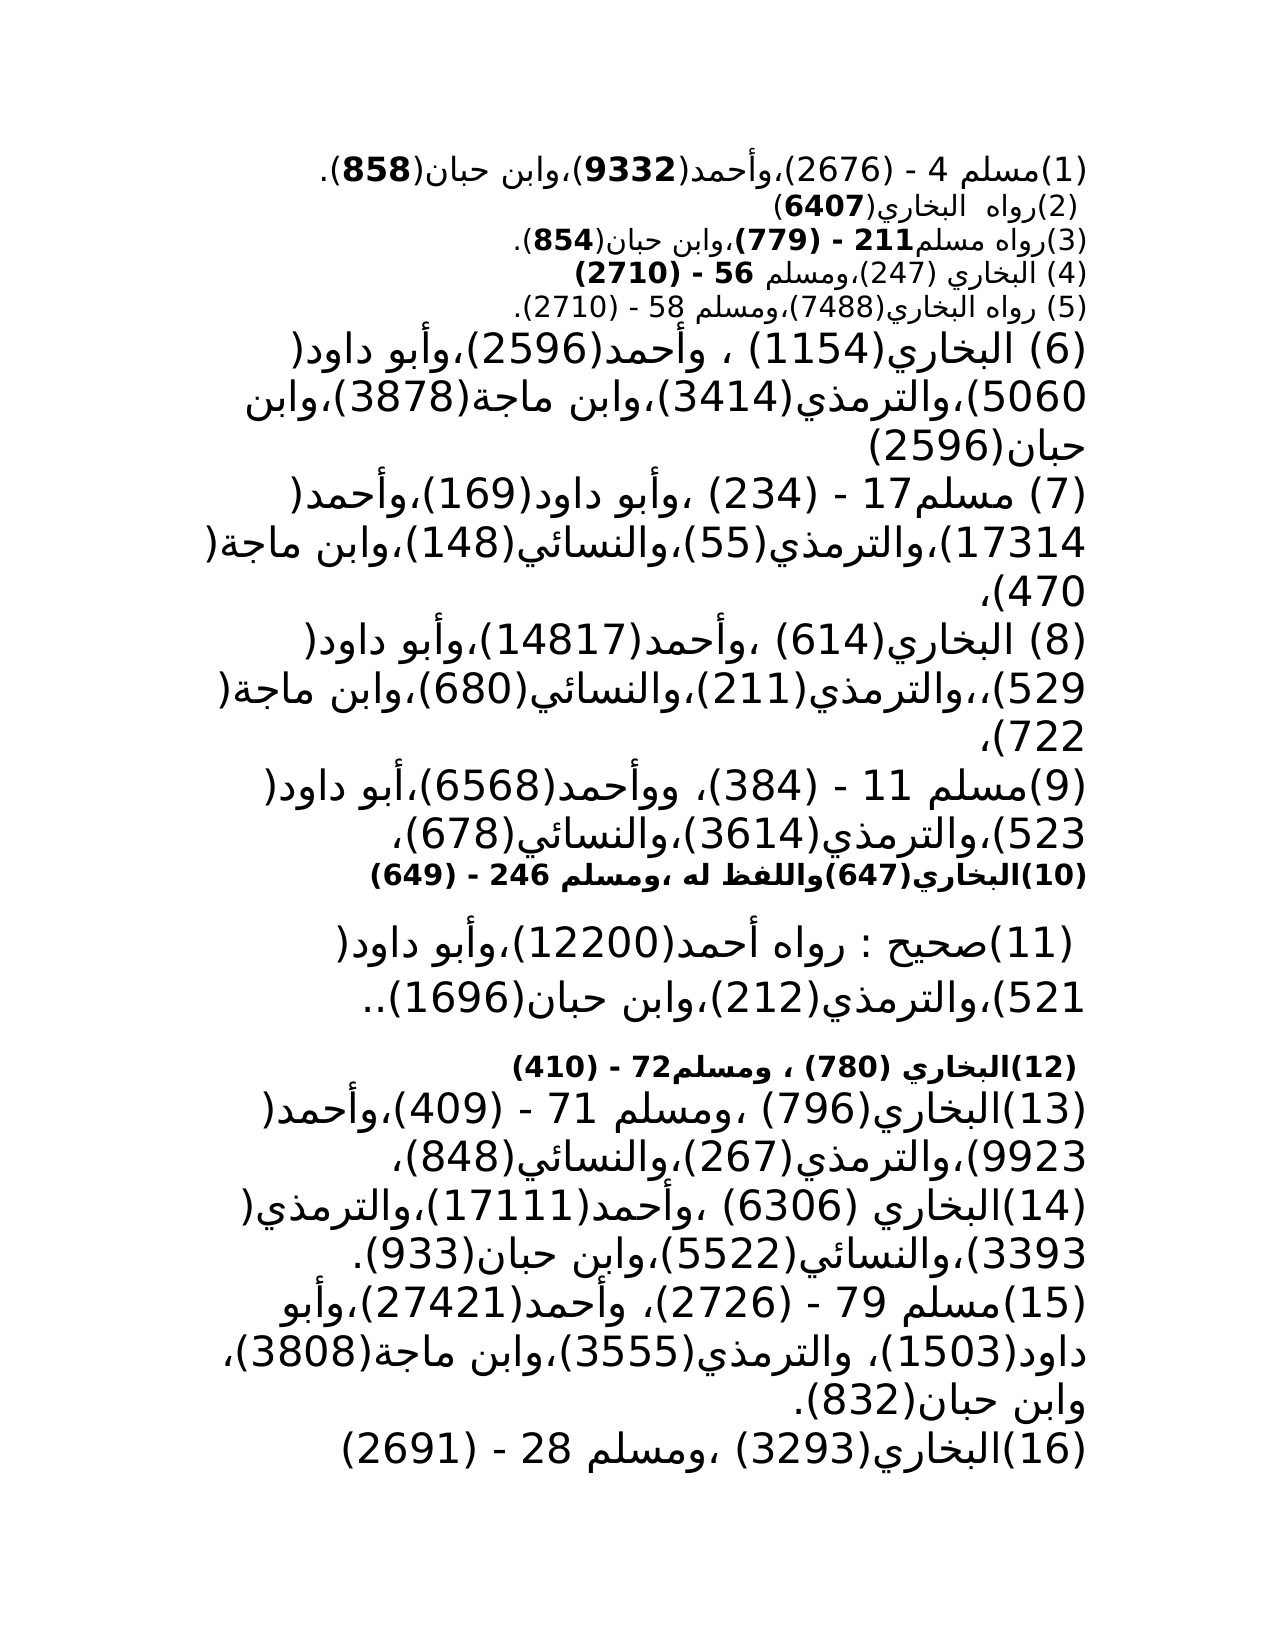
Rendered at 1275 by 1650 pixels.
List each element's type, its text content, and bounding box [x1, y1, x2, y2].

text (6) البخاري(1154) ، وأحمد(2596)،وأبو داود(5060)،والترمذي(3414)،وابن ماجة(3878)،وابن حبان(2596) [187, 325, 1087, 470]
text (9)مسلم 11 - (384)، ووأحمد(6568)،أبو داود(523)،والترمذي(3614)،والنسائي(678)، [187, 762, 1087, 859]
text (8) البخاري(614) ،وأحمد(14817)،وأبو داود(529)،،والترمذي(211)،والنسائي(680)،وابن ماجة(722)، [187, 616, 1087, 762]
text (1)مسلم 4 - (2676)،وأحمد(9332)،وابن حبان(858). [187, 150, 1087, 189]
text (4) البخاري (247)،ومسلم 56 - (2710) [187, 257, 1087, 291]
text (7) مسلم17 - (234) ،وأبو داود(169)،وأحمد(17314)،والترمذي(55)،والنسائي(148)،وابن ماجة(470)، [187, 470, 1087, 616]
text (5) رواه البخاري(7488)،ومسلم 58 - (2710). [187, 291, 1087, 325]
text (11)صحيح : رواه أحمد(12200)،وأبو داود(521)،والترمذي(212)،وابن حبان(1696).. [187, 918, 1087, 1023]
text (14)البخاري (6306) ،وأحمد(17111)،والترمذي(3393)،والنسائي(5522)،وابن حبان(933). [187, 1182, 1087, 1279]
text (13)البخاري(796) ،ومسلم 71 - (409)،وأحمد(9923)،والترمذي(267)،والنسائي(848)، [187, 1085, 1087, 1182]
text (12)البخاري (780) ، ومسلم72 - (410) [187, 1051, 1087, 1085]
text (15)مسلم 79 - (2726)، وأحمد(27421)،وأبو داود(1503)، والترمذي(3555)،وابن ماجة(3808)، وابن حبان(832). [187, 1279, 1087, 1424]
text (10)البخاري(647)واللفظ له ،ومسلم 246 - (649) [187, 859, 1087, 893]
text (2)رواه البخاري(6407) [187, 189, 1087, 223]
text (16)البخاري(3293) ،ومسلم 28 - (2691) [187, 1424, 1087, 1473]
text (3)رواه مسلم211 - (779)،وابن حبان(854). [187, 223, 1087, 257]
